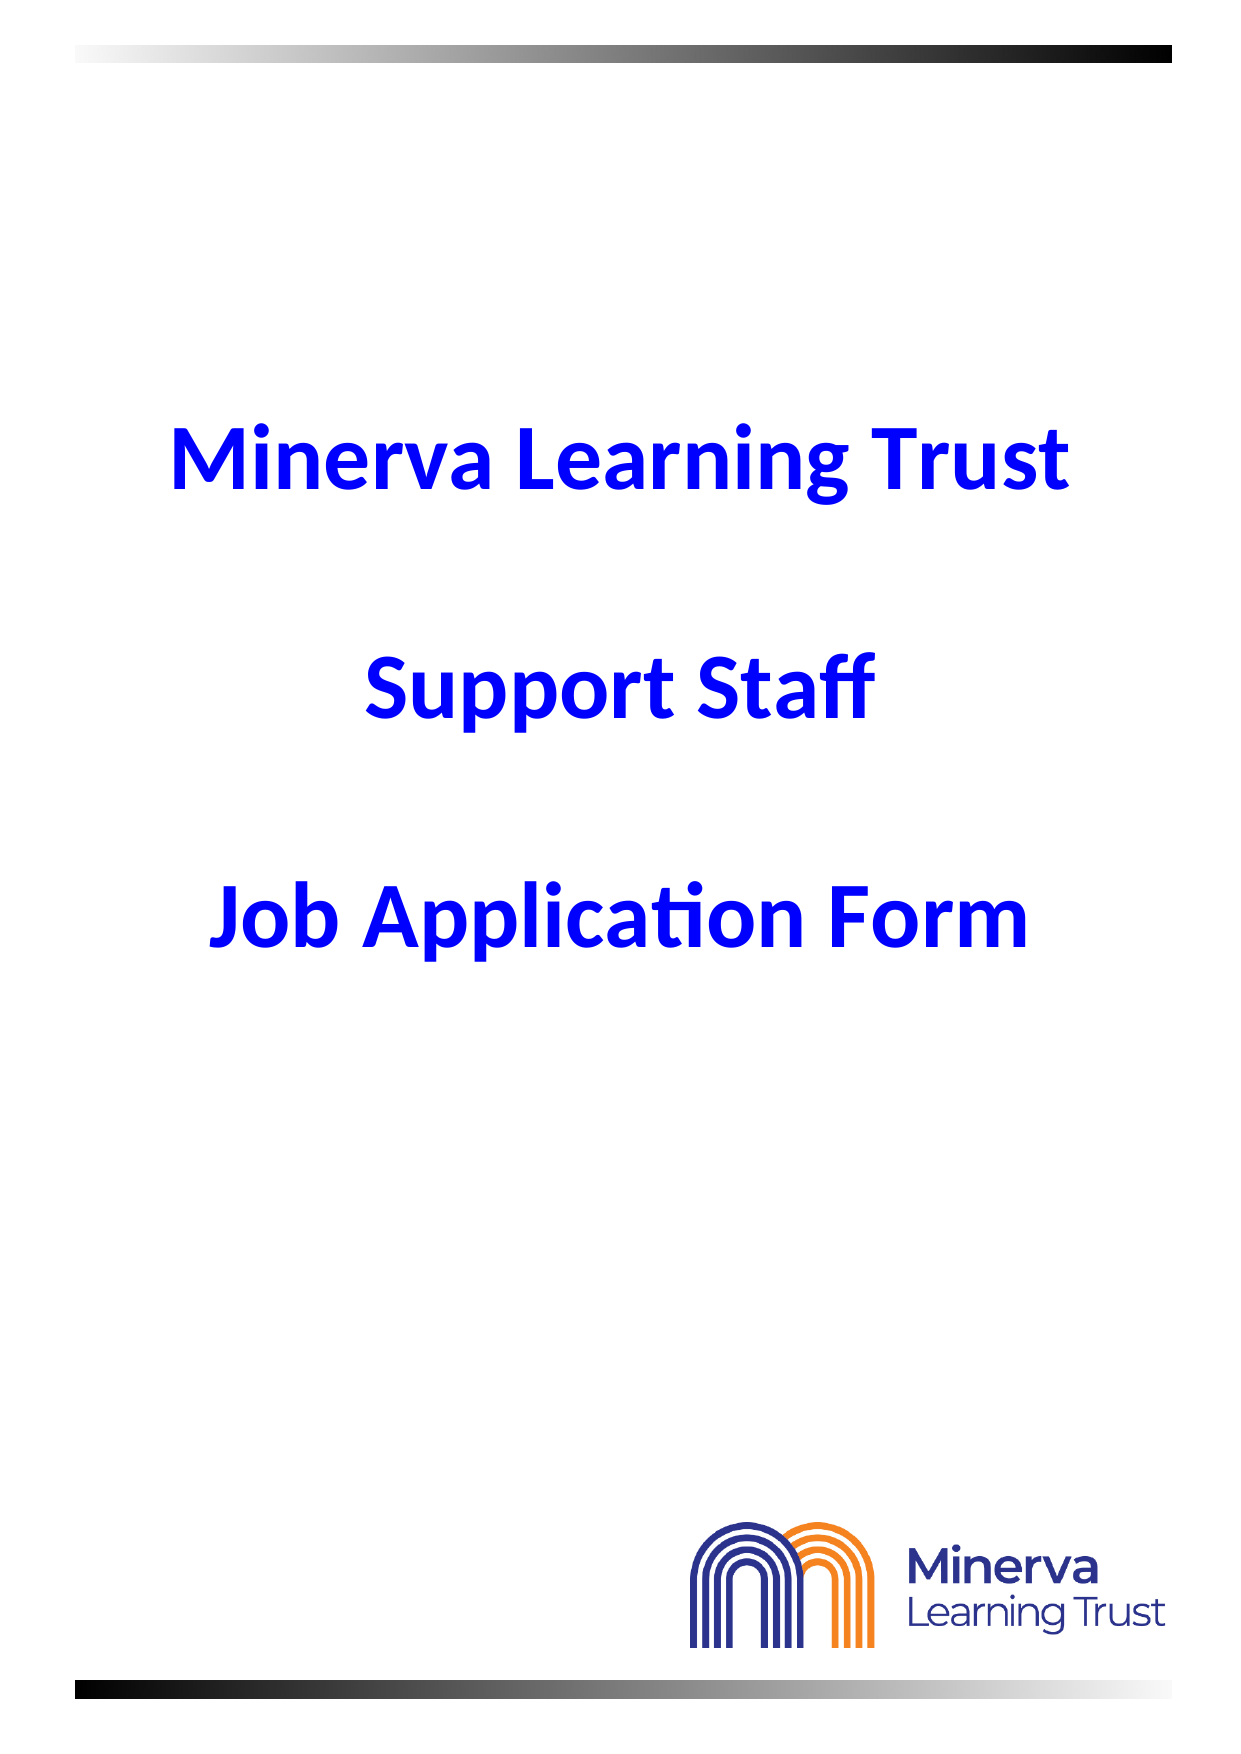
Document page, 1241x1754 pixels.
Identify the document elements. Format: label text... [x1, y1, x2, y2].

picture [75, 1680, 1172, 1699]
text Job Application Form [75, 856, 1165, 971]
picture [690, 1522, 1166, 1648]
picture [75, 45, 1172, 63]
text Minerva Learning Trust [75, 398, 1165, 513]
text Support Staff [75, 627, 1165, 742]
